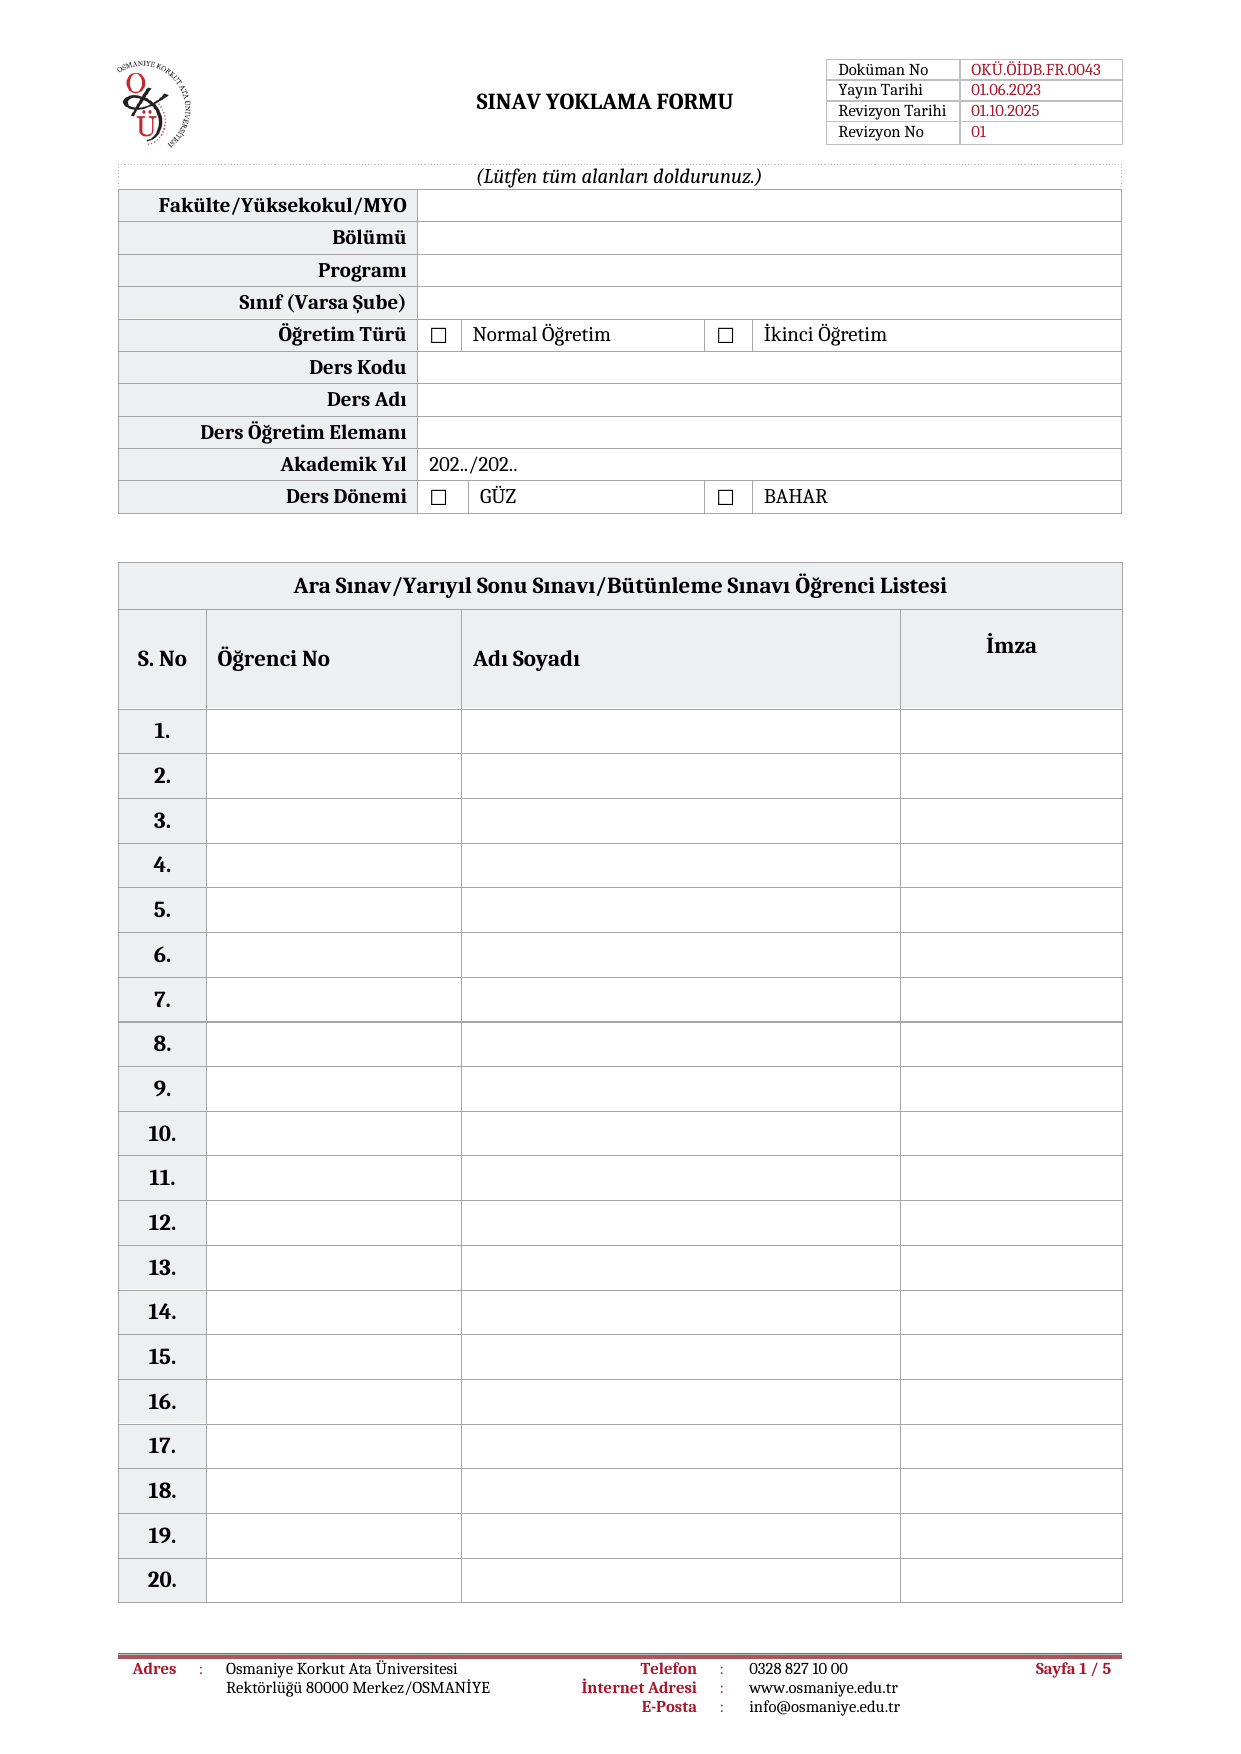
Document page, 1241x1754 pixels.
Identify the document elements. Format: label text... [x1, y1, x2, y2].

table_cell [462, 1335, 900, 1379]
table_cell [207, 1380, 461, 1423]
table_cell GÜZ [469, 481, 704, 513]
table_cell [462, 844, 900, 887]
table_cell [207, 1559, 461, 1602]
table_cell [207, 710, 461, 753]
table_cell [418, 417, 1121, 448]
table_cell 10. [119, 1112, 206, 1155]
table_cell Öğrenci No [207, 610, 461, 708]
table_cell [418, 222, 1121, 254]
table_cell 6. [119, 933, 206, 977]
table_cell [462, 1291, 900, 1334]
table_cell 20. [119, 1559, 206, 1602]
table_cell [462, 1514, 900, 1558]
table_cell [418, 384, 1121, 416]
table_cell [207, 1023, 461, 1066]
table_cell [462, 1246, 900, 1289]
table_cell [901, 1559, 1122, 1602]
table_cell [462, 799, 900, 843]
table_cell [418, 352, 1121, 383]
table_cell 13. [119, 1246, 206, 1289]
table_cell 11. [119, 1156, 206, 1200]
table_cell 202../202.. [418, 449, 1121, 480]
table_cell [418, 255, 1121, 286]
table_cell [901, 1335, 1122, 1379]
table_cell 7. [119, 978, 206, 1021]
table_cell Sınıf (Varsa Şube) [119, 287, 417, 318]
table_cell [462, 1201, 900, 1245]
table_cell [462, 710, 900, 753]
table_cell [462, 754, 900, 798]
table_cell [207, 1335, 461, 1379]
table_cell BAHAR [753, 481, 1121, 513]
table_cell [462, 1559, 900, 1602]
table_cell [901, 1023, 1122, 1066]
table_cell [901, 1201, 1122, 1245]
table_cell Bölümü [119, 222, 417, 254]
table_cell [207, 978, 461, 1021]
table_cell [207, 933, 461, 977]
table_cell 19. [119, 1514, 206, 1558]
table_cell [207, 844, 461, 887]
table_cell Akademik Yıl [119, 449, 417, 480]
table_cell 3. [119, 799, 206, 843]
table_cell [901, 754, 1122, 798]
table_cell [462, 933, 900, 977]
table_cell 18. [119, 1469, 206, 1513]
table_cell [901, 888, 1122, 932]
table_cell [462, 1112, 900, 1155]
table_cell Ders Öğretim Elemanı [119, 417, 417, 448]
table_cell [901, 1514, 1122, 1558]
table_cell [901, 1246, 1122, 1289]
table_cell 5. [119, 888, 206, 932]
table_cell [901, 1067, 1122, 1111]
table_cell 9. [119, 1067, 206, 1111]
table_cell [901, 1112, 1122, 1155]
table_cell [901, 799, 1122, 843]
table_cell [901, 1156, 1122, 1200]
table_cell [207, 1067, 461, 1111]
table_cell 1. [119, 710, 206, 753]
table_cell Programı [119, 255, 417, 286]
table_cell 14. [119, 1291, 206, 1334]
table_cell 2. [119, 754, 206, 798]
table_cell [207, 799, 461, 843]
table_cell Öğretim Türü [119, 320, 417, 351]
table_cell Normal Öğretim [462, 320, 704, 351]
table_cell [901, 1469, 1122, 1513]
table_cell [901, 1425, 1122, 1468]
table_cell [207, 888, 461, 932]
table_cell [901, 710, 1122, 753]
table_cell 12. [119, 1201, 206, 1245]
table_cell [901, 844, 1122, 887]
table_cell [462, 1023, 900, 1066]
table_cell [207, 1112, 461, 1155]
table_cell [462, 1425, 900, 1468]
table_cell İkinci Öğretim [753, 320, 1121, 351]
table_cell Fakülte/Yüksekokul/MYO [119, 190, 417, 221]
table_cell [207, 1291, 461, 1334]
table_cell [462, 888, 900, 932]
table_cell Ders Dönemi [119, 481, 417, 513]
table_cell [207, 1425, 461, 1468]
table_cell [418, 287, 1121, 318]
table_cell Ders Adı [119, 384, 417, 416]
table_cell S. No [119, 610, 206, 708]
table_cell [207, 754, 461, 798]
table_cell 15. [119, 1335, 206, 1379]
table_cell [207, 1201, 461, 1245]
table_cell Adı Soyadı [462, 610, 900, 708]
picture [117, 60, 191, 148]
table_cell [207, 1246, 461, 1289]
table_cell Ders Kodu [119, 352, 417, 383]
table_cell [462, 1469, 900, 1513]
table_cell [901, 1380, 1122, 1423]
table_cell 17. [119, 1425, 206, 1468]
table_cell [462, 1156, 900, 1200]
table_cell [462, 978, 900, 1021]
table_header (Lütfen tüm alanları doldurunuz.) [119, 164, 1122, 189]
table_cell 4. [119, 844, 206, 887]
table_cell [901, 978, 1122, 1021]
table_cell 8. [119, 1023, 206, 1066]
table_cell [462, 1380, 900, 1423]
table_cell [207, 1514, 461, 1558]
table_cell [418, 190, 1121, 221]
table_cell [207, 1156, 461, 1200]
table_cell [462, 1067, 900, 1111]
table_cell İmza [901, 610, 1122, 708]
table_cell [207, 1469, 461, 1513]
table_cell 16. [119, 1380, 206, 1423]
table_cell [901, 1291, 1122, 1334]
table_cell [901, 933, 1122, 977]
table_header Ara Sınav/Yarıyıl Sonu Sınavı/Bütünleme Sınavı Öğrenci Listesi [119, 563, 1122, 609]
